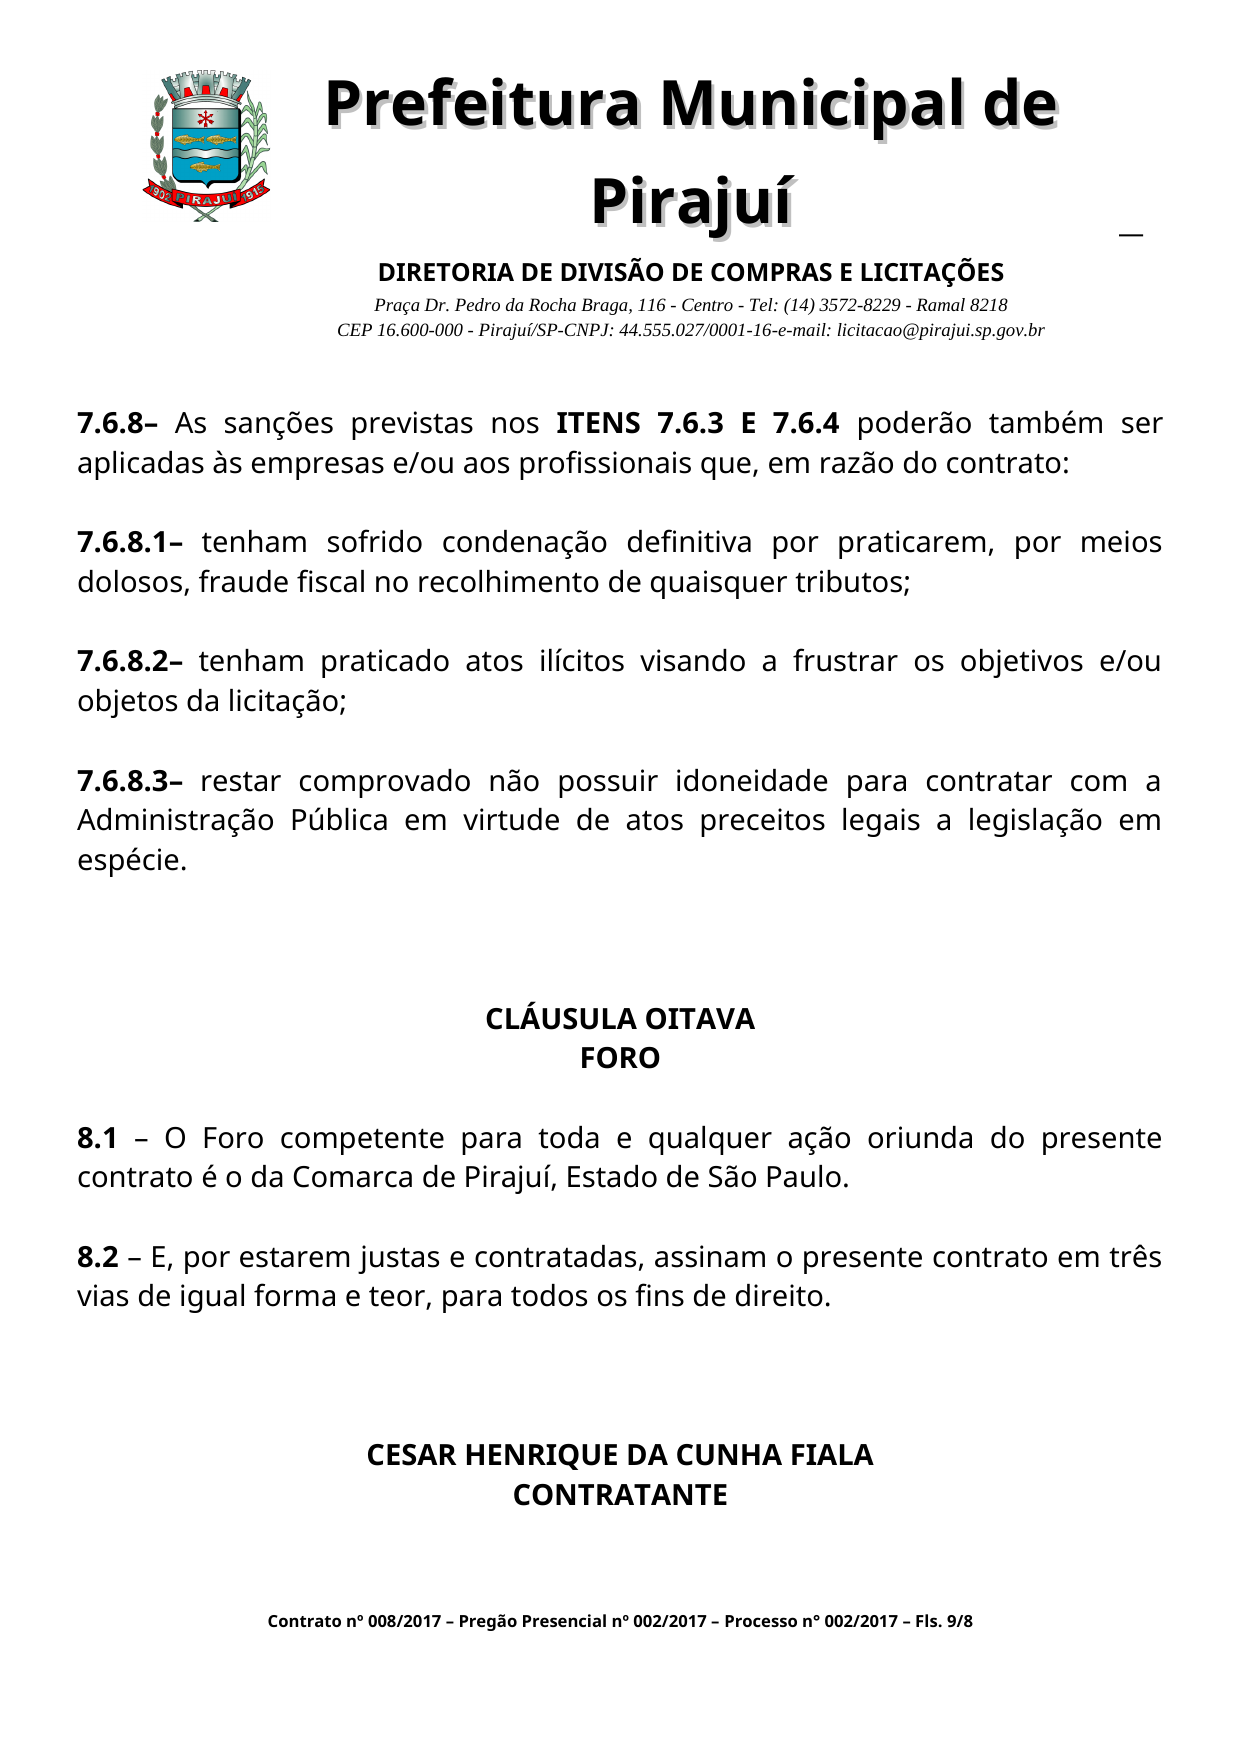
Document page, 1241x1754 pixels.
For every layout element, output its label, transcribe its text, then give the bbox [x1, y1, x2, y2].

text 7.6.8– As sanções previstas nos ITENS 7.6.3 E 7.6.4 poderão também ser aplicadas às empresas e/ou aos profissionais que, em razão do contrato: [77, 403, 1163, 482]
text CESAR HENRIQUE DA CUNHA FIALA [77, 1434, 1163, 1474]
text CLÁUSULA OITAVA [77, 998, 1163, 1038]
picture [142, 70, 271, 222]
text CONTRATANTE [77, 1474, 1163, 1514]
text 7.6.8.3– restar comprovado não possuir idoneidade para contratar com a Administração Pública em virtude de atos preceitos legais a legislação em espécie. [77, 760, 1163, 879]
text 7.6.8.2– tenham praticado atos ilícitos visando a frustrar os objetivos e/ou objetos da licitação; [77, 641, 1163, 720]
text 8.1 – O Foro competente para toda e qualquer ação oriunda do presente contrato é o da Comarca de Pirajuí, Estado de São Paulo. [77, 1117, 1163, 1196]
text 8.2 – E, por estarem justas e contratadas, assinam o presente contrato em três vias de igual forma e teor, para todos os fins de direito. [77, 1236, 1163, 1315]
text 7.6.8.1– tenham sofrido condenação definitiva por praticarem, por meios dolosos, fraude fiscal no recolhimento de quaisquer tributos; [77, 522, 1163, 601]
text FORO [77, 1038, 1163, 1077]
